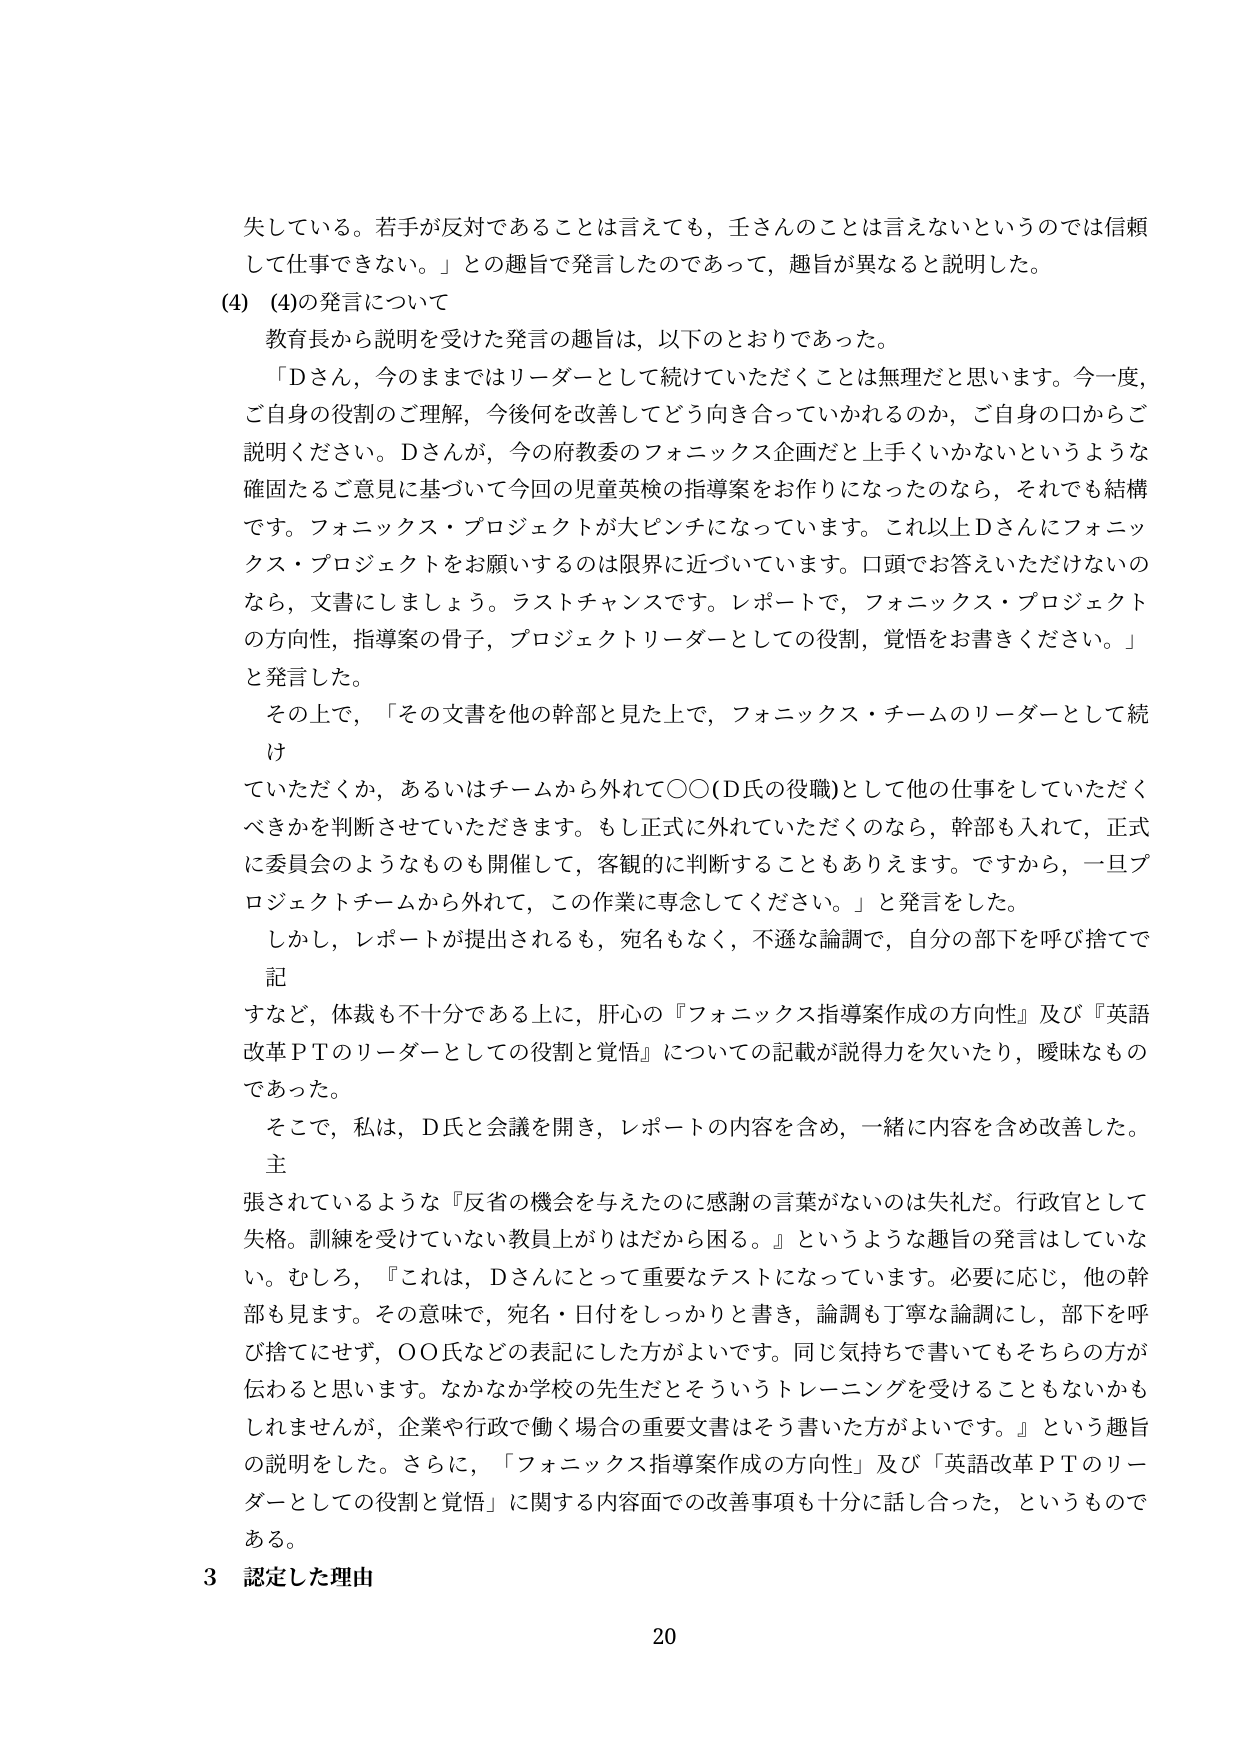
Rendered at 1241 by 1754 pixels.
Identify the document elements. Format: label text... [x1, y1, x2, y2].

text ３ 認定した理由 [177, 1557, 1152, 1594]
text 「Ｄさん，今のままではリーダーとして続けていただくことは無理だと思います。今一度， [265, 357, 1152, 394]
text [243, 207, 1152, 282]
text その上で，「その文書を他の幹部と見た上で，フォニックス・チームのリーダーとして続け [265, 694, 1152, 769]
text ていただくか，あるいはチームから外れて○○(Ｄ氏の役職)として他の仕事をしていただくべきかを判断させていただきます。もし正式に外れていただくのなら，幹部も入れて，正式に委員会のようなものも開催して，客観的に判断することもありえます。ですから，一旦プロジェクトチームから外れて，この作業に専念してください。」と発言をした。 [243, 769, 1152, 919]
text 張されているような『反省の機会を与えたのに感謝の言葉がないのは失礼だ。行政官として失格。訓練を受けていない教員上がりはだから困る。』というような趣旨の発言はしていない。むしろ，『これは，Ｄさんにとって重要なテストになっています。必要に応じ，他の幹部も見ます。その意味で，宛名・日付をしっかりと書き，論調も丁寧な論調にし，部下を呼び捨てにせず，ＯＯ氏などの表記にした方がよいです。同じ気持ちで書いてもそちらの方が伝わると思います。なかなか学校の先生だとそういうトレーニングを受けることもないかもしれませんが，企業や行政で働く場合の重要文書はそう書いた方がよいです。』という趣旨の説明をした。さらに，「フォニックス指導案作成の方向性」及び「英語改革ＰＴのリーダーとしての役割と覚悟」に関する内容面での改善事項も十分に話し合った，というものである。 [243, 1182, 1152, 1557]
text そこで，私は，Ｄ氏と会議を開き，レポートの内容を含め，一緒に内容を含め改善した。主 [265, 1107, 1152, 1182]
text 教育長から説明を受けた発言の趣旨は，以下のとおりであった。 [177, 319, 1152, 357]
text すなど，体裁も不十分である上に，肝心の『フォニックス指導案作成の方向性』及び『英語改革ＰＴのリーダーとしての役割と覚悟』についての記載が説得力を欠いたり，曖昧なものであった。 [243, 994, 1152, 1107]
text しかし，レポートが提出されるも，宛名もなく，不遜な論調で，自分の部下を呼び捨てで記 [265, 919, 1152, 994]
text ご自身の役割のご理解，今後何を改善してどう向き合っていかれるのか，ご自身の口からご説明ください。Ｄさんが，今の府教委のフォニックス企画だと上手くいかないというような確固たるご意見に基づいて今回の児童英検の指導案をお作りになったのなら，それでも結構です。フォニックス・プロジェクトが大ピンチになっています。これ以上Ｄさんにフォニックス・プロジェクトをお願いするのは限界に近づいています。口頭でお答えいただけないのなら，文書にしましょう。ラストチャンスです。レポートで，フォニックス・プロジェクトの方向性，指導案の骨子，プロジェクトリーダーとしての役割，覚悟をお書きください。」と発言した。 [243, 394, 1152, 694]
text (4) (4)の発言について [177, 282, 1152, 319]
